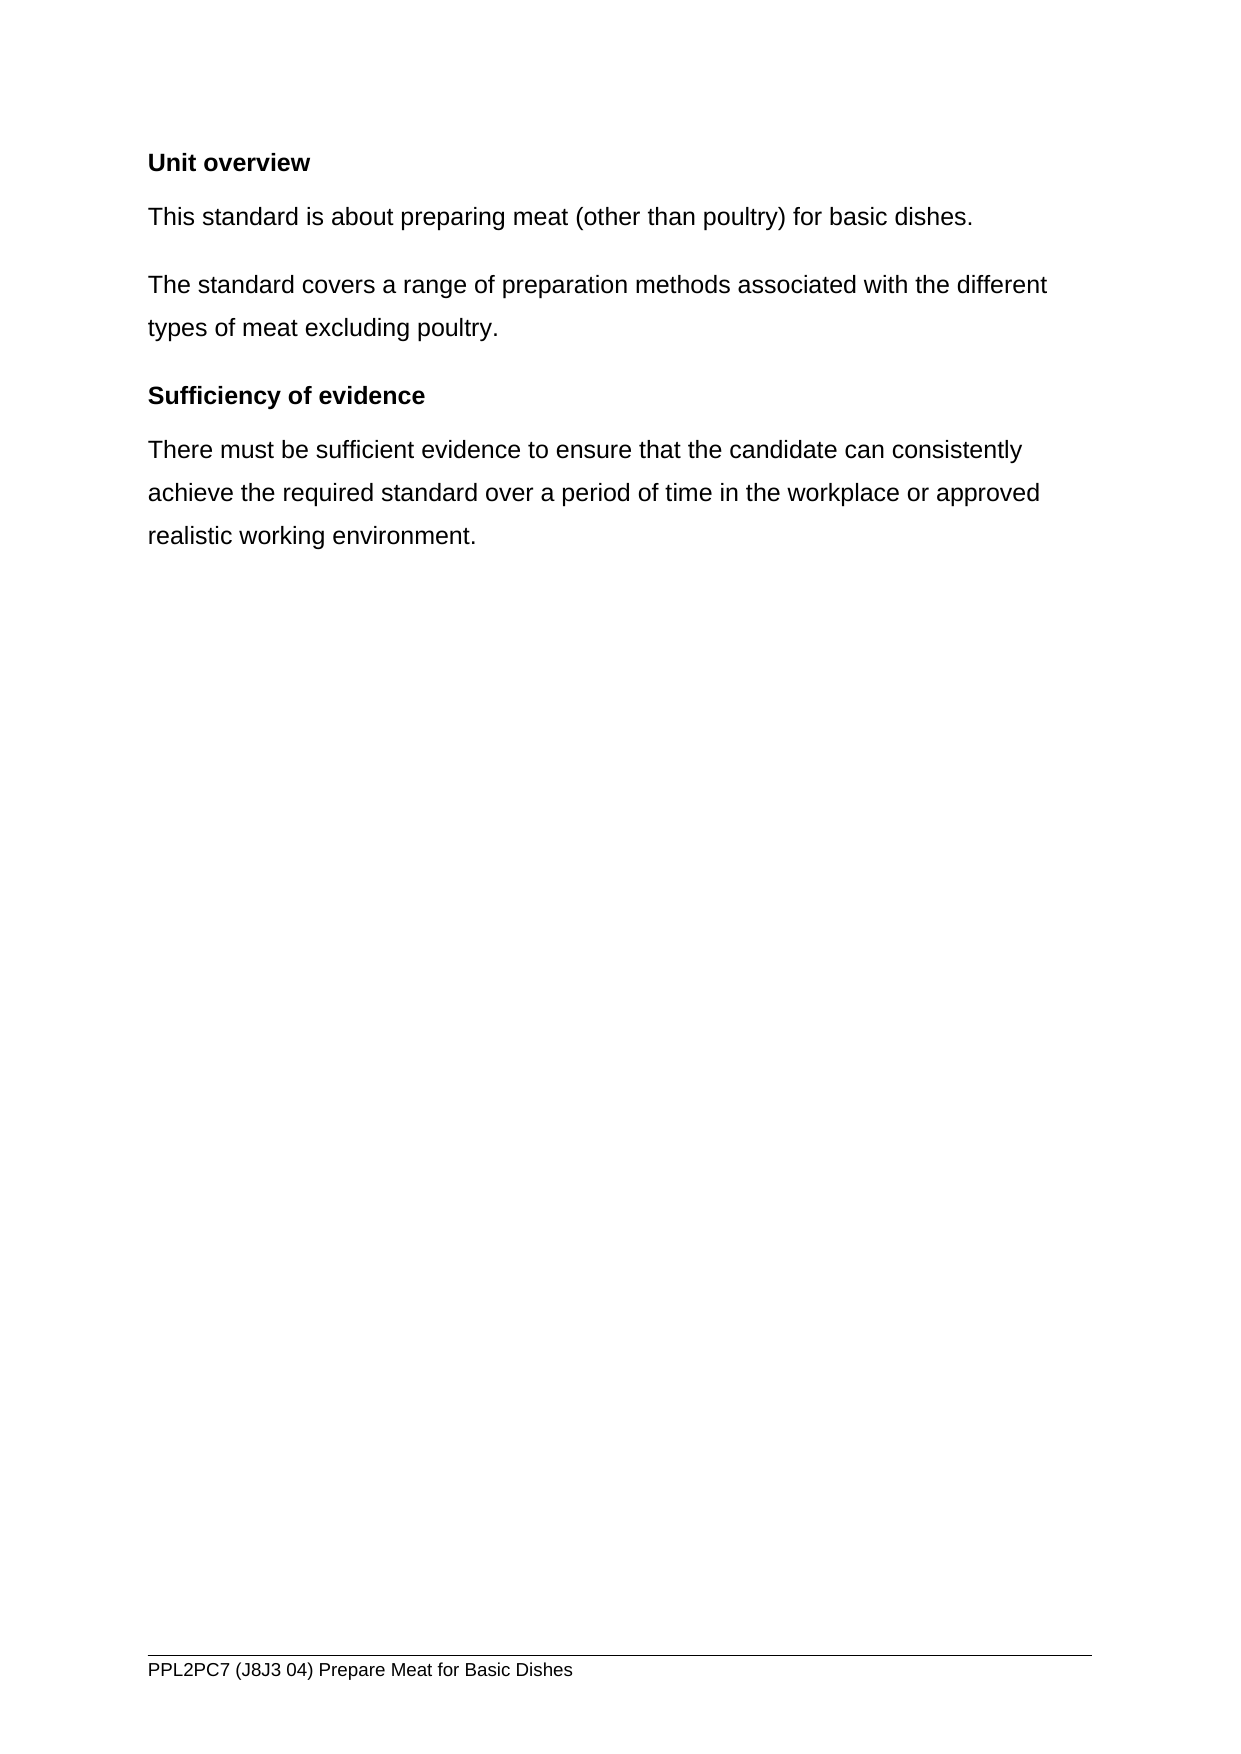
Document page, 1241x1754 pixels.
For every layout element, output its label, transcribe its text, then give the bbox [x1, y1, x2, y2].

subtitle Unit overview [148, 148, 1092, 176]
text This standard is about preparing meat (other than poultry) for basic dishes. [148, 201, 1092, 230]
text There must be sufficient evidence to ensure that the candidate can consistently achieve the required standard over a period of time in the workplace or approved realistic working environment. [148, 434, 1092, 549]
text The standard covers a range of preparation methods associated with the different types of meat excluding poultry. [148, 269, 1092, 341]
subtitle Sufficiency of evidence [148, 381, 1092, 409]
